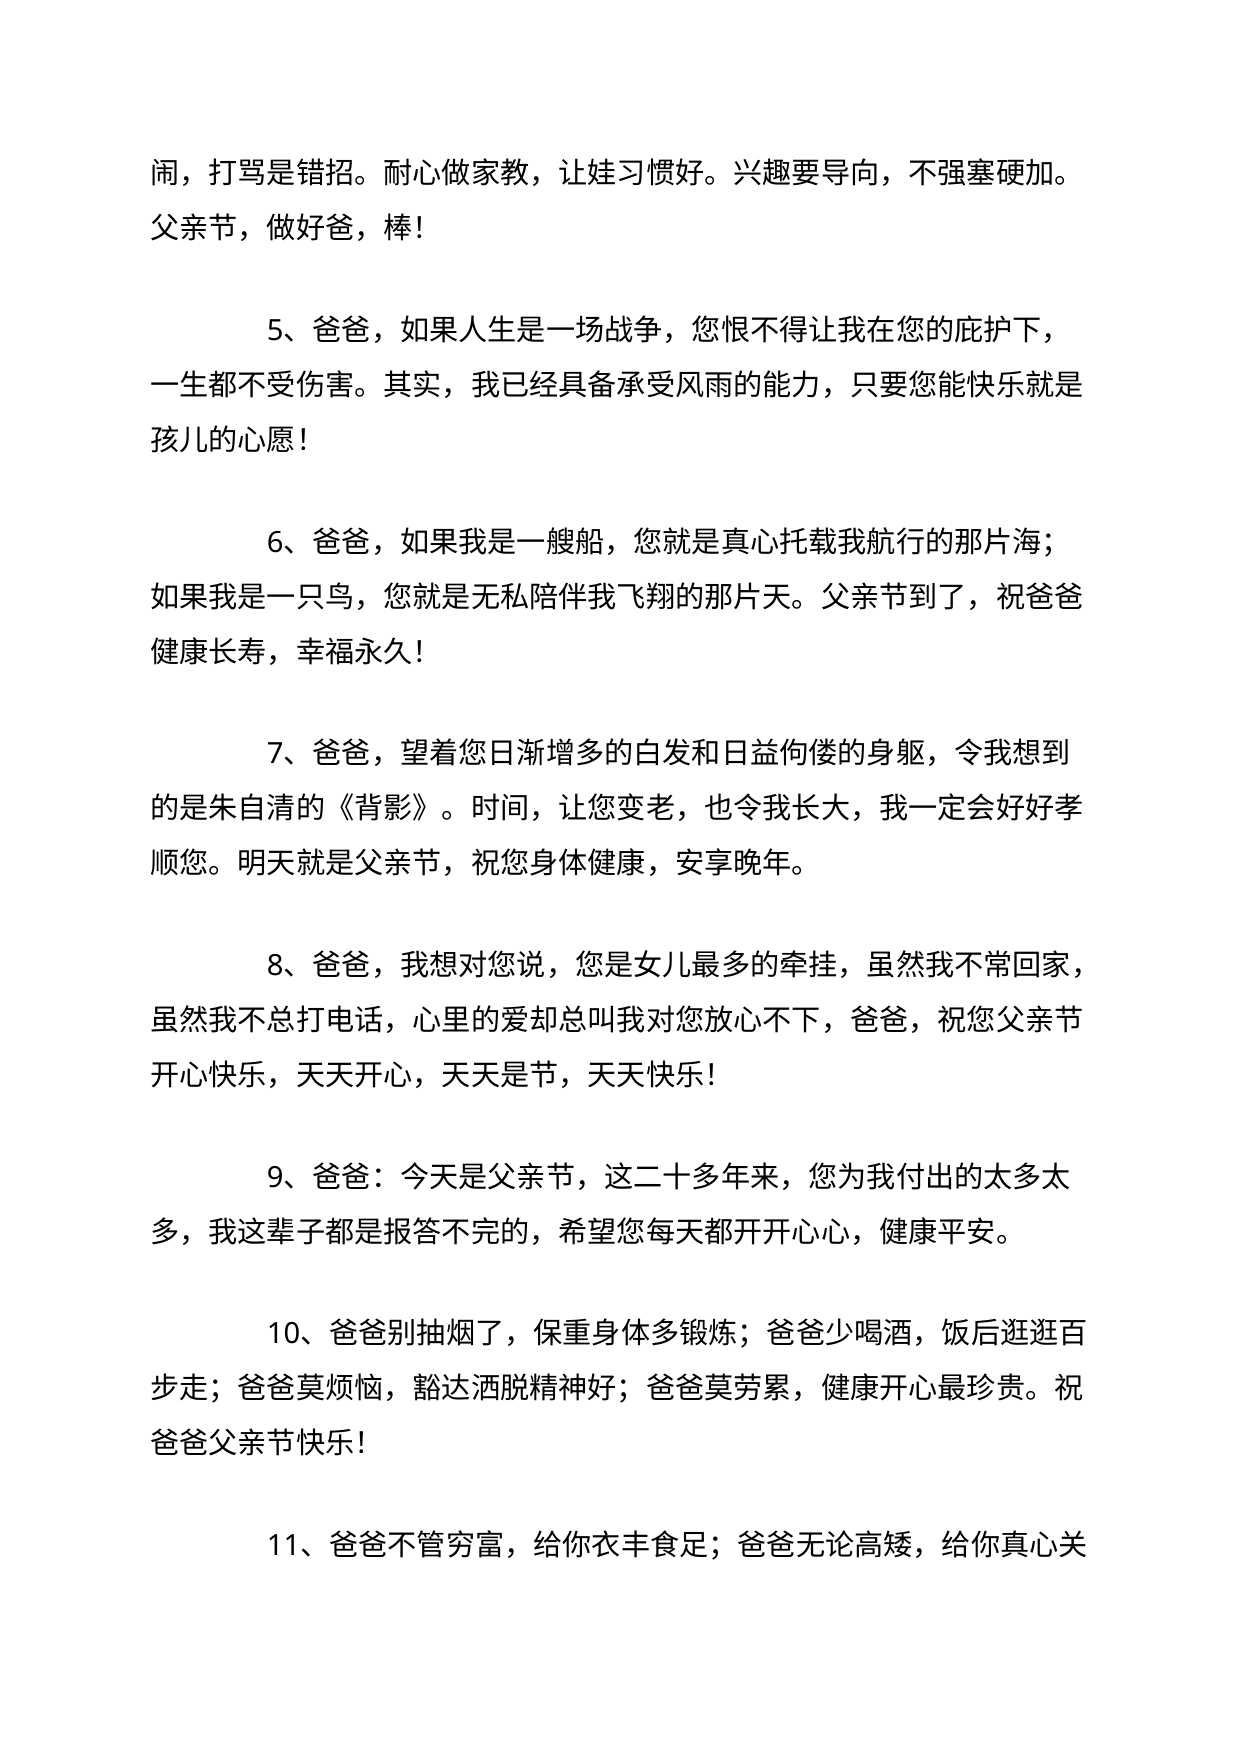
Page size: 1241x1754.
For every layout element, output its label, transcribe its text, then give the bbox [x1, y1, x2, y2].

text 5、爸爸，如果人生是一场战争，您恨不得让我在您的庇护下，一生都不受伤害。其实，我已经具备承受风雨的能力，只要您能快乐就是孩儿的心愿！ [150, 307, 1090, 459]
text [150, 150, 1090, 247]
text 6、爸爸，如果我是一艘船，您就是真心托载我航行的那片海；如果我是一只鸟，您就是无私陪伴我飞翔的那片天。父亲节到了，祝爸爸健康长寿，幸福永久！ [150, 518, 1090, 671]
text 7、爸爸，望着您日渐增多的白发和日益佝偻的身躯，令我想到的是朱自清的《背影》。时间，让您变老，也令我长大，我一定会好好孝顺您。明天就是父亲节，祝您身体健康，安享晚年。 [150, 730, 1090, 882]
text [150, 1522, 1090, 1564]
text 10、爸爸别抽烟了，保重身体多锻炼；爸爸少喝酒，饭后逛逛百步走；爸爸莫烦恼，豁达洒脱精神好；爸爸莫劳累，健康开心最珍贵。祝爸爸父亲节快乐！ [150, 1310, 1090, 1462]
text 9、爸爸：今天是父亲节，这二十多年来，您为我付出的太多太多，我这辈子都是报答不完的，希望您每天都开开心心，健康平安。 [150, 1153, 1090, 1251]
text 8、爸爸，我想对您说，您是女儿最多的牵挂，虽然我不常回家，虽然我不总打电话，心里的爱却总叫我对您放心不下，爸爸，祝您父亲节开心快乐，天天开心，天天是节，天天快乐！ [150, 942, 1090, 1094]
